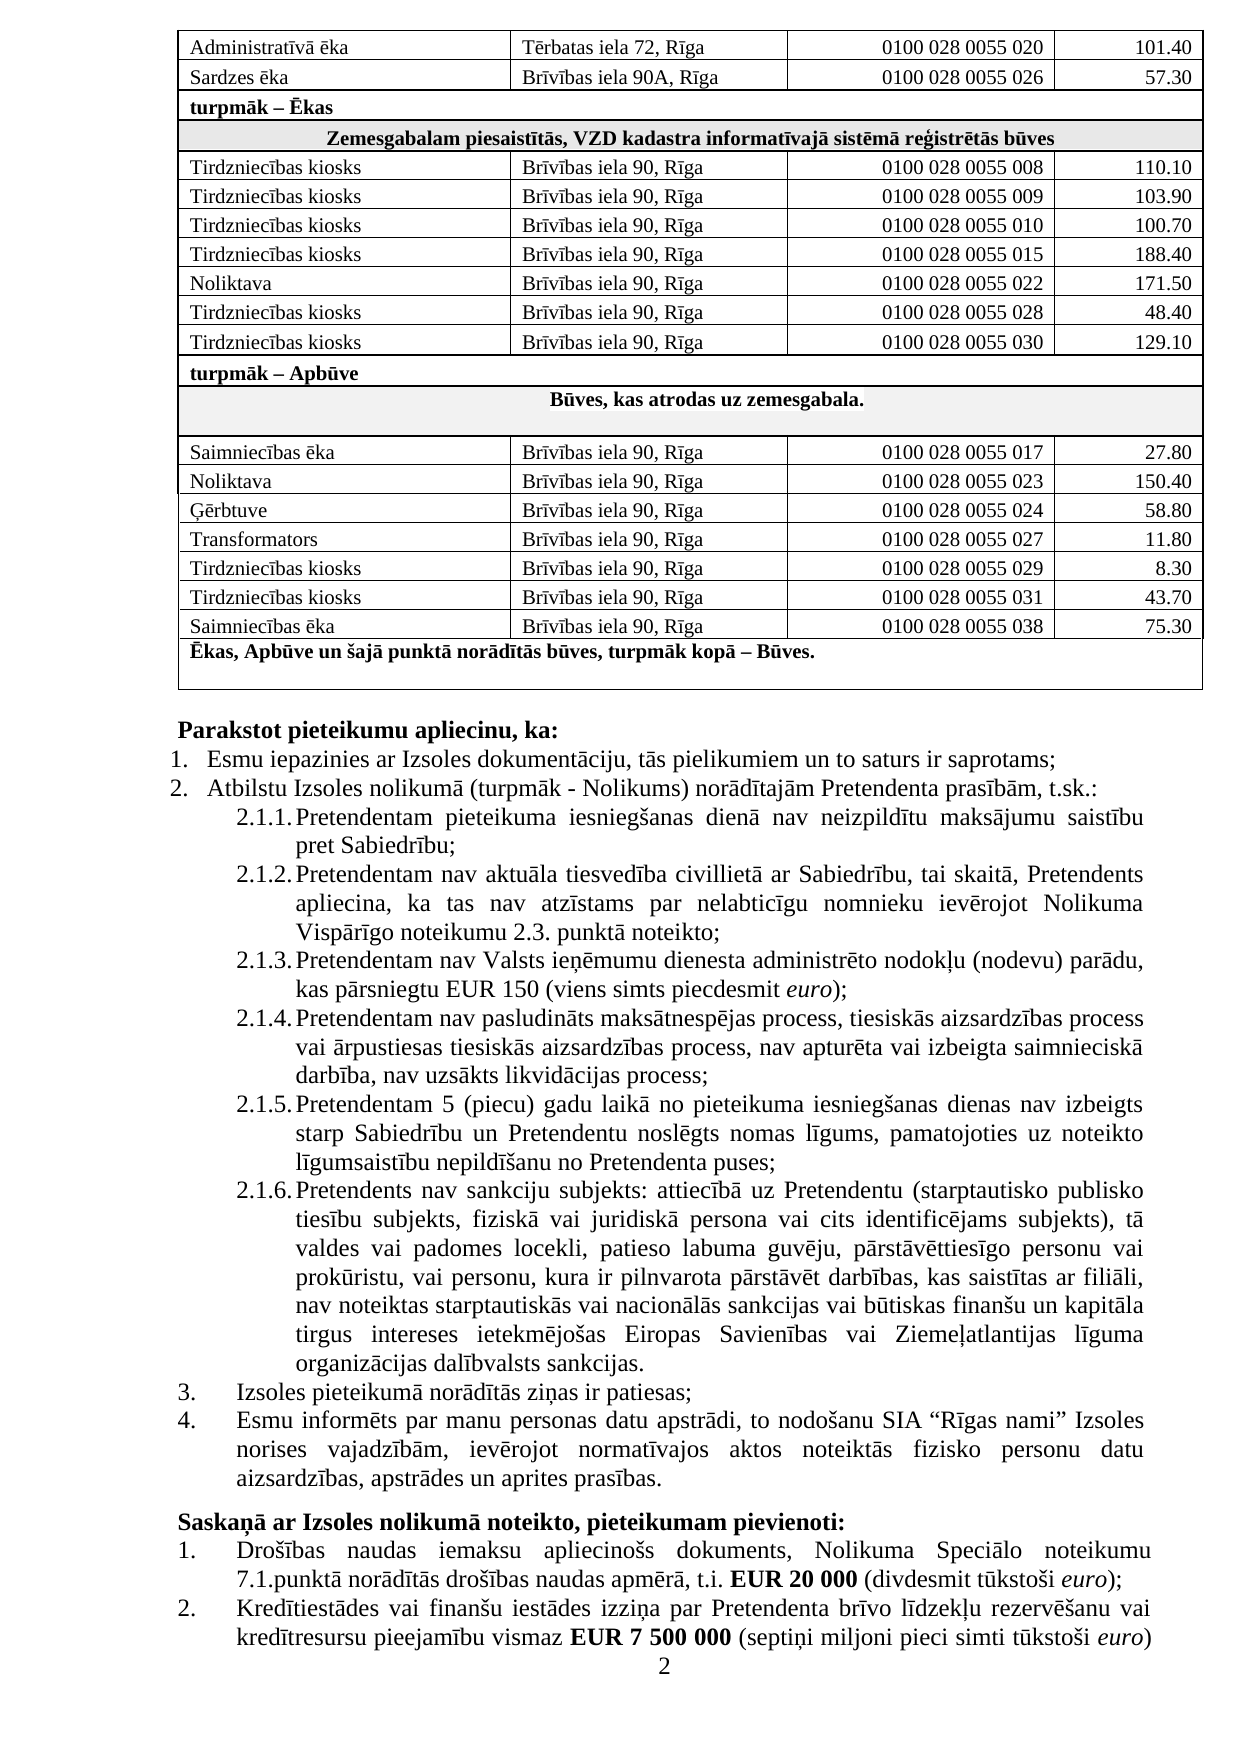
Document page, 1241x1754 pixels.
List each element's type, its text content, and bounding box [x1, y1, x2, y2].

table_cell 0100 028 0055 038 [788, 610, 1054, 638]
table_cell Brīvības iela 90, Rīga [511, 437, 787, 464]
list Esmu informēts par manu personas datu apstrādi, to nodošanu SIA “Rīgas nami” Izsoles norises vajadzībām, ievērojot normatīvajos aktos noteiktās fizisko personu datu aizsardzības, apstrādes un aprites prasības. [177, 1405, 1144, 1492]
table_cell Brīvības iela 90, Rīga [511, 494, 787, 522]
table_cell 101.40 [1055, 31, 1202, 59]
table_cell Ģērbtuve [179, 494, 510, 522]
table_cell 150.40 [1055, 465, 1202, 493]
table_cell Brīvības iela 90, Rīga [511, 610, 787, 638]
table_cell Saimniecības ēka [179, 437, 510, 464]
table_cell Tirdzniecības kiosks [179, 325, 510, 354]
table_cell Būves, kas atrodas uz zemesgabala. [179, 387, 1202, 435]
table_cell Brīvības iela 90, Rīga [511, 465, 787, 493]
table_cell Brīvības iela 90, Rīga [511, 325, 787, 354]
table_cell turpmāk – Ēkas [179, 91, 1202, 119]
list Pretendents nav sankciju subjekts: attiecībā uz Pretendentu (starptautisko publisko tiesību subjekts, fiziskā vai juridiskā persona vai cits identificējams subjekts), tā valdes vai padomes locekli, patieso labuma guvēju, pārstāvēttiesīgo personu vai prokūristu, vai personu, kura ir pilnvarota pārstāvēt darbības, kas saistītas ar filiāli, nav noteiktas starptautiskās vai nacionālās sankcijas vai būtiskas finanšu un kapitāla tirgus intereses ietekmējošas Eiropas Savienības vai Ziemeļatlantijas līguma organizācijas dalībvalsts sankcijas. [236, 1175, 1144, 1377]
table_cell Noliktava [179, 267, 510, 295]
table_cell 0100 028 0055 017 [788, 437, 1054, 464]
table_cell Tirdzniecības kiosks [179, 552, 510, 580]
table_cell Tirdzniecības kiosks [179, 238, 510, 266]
table_cell Transformators [179, 523, 510, 551]
table_cell 0100 028 0055 008 [788, 152, 1054, 179]
table_cell 0100 028 0055 031 [788, 581, 1054, 609]
table_cell 171.50 [1055, 267, 1202, 295]
table_cell 100.70 [1055, 209, 1202, 237]
list Pretendentam 5 (piecu) gadu laikā no pieteikuma iesniegšanas dienas nav izbeigts starp Sabiedrību un Pretendentu noslēgts nomas līgums, pamatojoties uz noteikto līgumsaistību nepildīšanu no Pretendenta puses; [236, 1089, 1144, 1175]
table_cell Zemesgabalam piesaistītās, VZD kadastra informatīvajā sistēmā reģistrētās būves [179, 121, 1202, 149]
table_cell 0100 028 0055 024 [788, 494, 1054, 522]
table_cell Tirdzniecības kiosks [179, 581, 510, 609]
table_cell Tirdzniecības kiosks [179, 152, 510, 179]
table_cell Sardzes ēka [179, 60, 510, 89]
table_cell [511, 31, 787, 59]
text Parakstot pieteikumu apliecinu, ka: [177, 715, 1147, 744]
table_cell 0100 028 0055 030 [788, 325, 1054, 354]
table_cell 11.80 [1055, 523, 1202, 551]
list Pretendentam pieteikuma iesniegšanas dienā nav neizpildītu maksājumu saistību pret Sabiedrību; [236, 802, 1144, 859]
list Pretendentam nav Valsts ieņēmumu dienesta administrēto nodokļu (nodevu) parādu, kas pārsniegtu EUR 150 (viens simts piecdesmit euro); [236, 945, 1144, 1003]
table_cell 0100 028 0055 027 [788, 523, 1054, 551]
table_cell 75.30 [1055, 610, 1202, 638]
list Izsoles pieteikumā norādītās ziņas ir patiesas; [177, 1377, 1144, 1405]
table_cell Brīvības iela 90, Rīga [511, 238, 787, 266]
table_cell Brīvības iela 90, Rīga [511, 152, 787, 179]
table_cell Tirdzniecības kiosks [179, 180, 510, 208]
table_cell 103.90 [1055, 180, 1202, 208]
table_cell Brīvības iela 90, Rīga [511, 581, 787, 609]
list Esmu iepazinies ar Izsoles dokumentāciju, tās pielikumiem un to saturs ir saprotams; [169, 744, 1147, 773]
table_cell 57.30 [1055, 60, 1202, 89]
table_cell 58.80 [1055, 494, 1202, 522]
table_cell Ēkas, Apbūve un šajā punktā norādītās būves, turpmāk kopā – Būves. [179, 638, 1202, 689]
table_cell Brīvības iela 90, Rīga [511, 296, 787, 324]
table_cell 110.10 [1055, 152, 1202, 179]
table_cell Tirdzniecības kiosks [179, 296, 510, 324]
list Pretendentam nav pasludināts maksātnespējas process, tiesiskās aizsardzības process vai ārpustiesas tiesiskās aizsardzības process, nav apturēta vai izbeigta saimnieciskā darbība, nav uzsākts likvidācijas process; [236, 1003, 1144, 1089]
table_cell Administratīvā ēka [179, 31, 510, 59]
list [177, 1593, 1152, 1650]
table_cell Brīvības iela 90A, Rīga [511, 60, 787, 89]
table_cell Brīvības iela 90, Rīga [511, 552, 787, 580]
table_cell Brīvības iela 90, Rīga [511, 267, 787, 295]
table_cell 188.40 [1055, 238, 1202, 266]
table_cell Saimniecības ēka [179, 610, 510, 638]
table_cell 0100 028 0055 009 [788, 180, 1054, 208]
list Atbilstu Izsoles nolikumā (turpmāk - Nolikums) norādītajām Pretendenta prasībām, t.sk.: [169, 773, 1147, 802]
table_cell 48.40 [1055, 296, 1202, 324]
table_cell 27.80 [1055, 437, 1202, 464]
table_cell 43.70 [1055, 581, 1202, 609]
table_cell 0100 028 0055 015 [788, 238, 1054, 266]
table_cell 0100 028 0055 020 [788, 31, 1054, 59]
list Drošības naudas iemaksu apliecinošs dokuments, Nolikuma Speciālo noteikumu 7.1.punktā norādītās drošības naudas apmērā, t.i. EUR 20 000 (divdesmit tūkstoši euro); [177, 1535, 1152, 1593]
table_cell Noliktava [179, 465, 510, 493]
table_cell Brīvības iela 90, Rīga [511, 180, 787, 208]
table_cell 0100 028 0055 023 [788, 465, 1054, 493]
table_cell turpmāk – Apbūve [179, 356, 1202, 384]
table_cell 0100 028 0055 022 [788, 267, 1054, 295]
table_cell 0100 028 0055 029 [788, 552, 1054, 580]
table_cell Tirdzniecības kiosks [179, 209, 510, 237]
list Pretendentam nav aktuāla tiesvedība civillietā ar Sabiedrību, tai skaitā, Pretendents apliecina, ka tas nav atzīstams par nelabticīgu nomnieku ievērojot Nolikuma Vispārīgo noteikumu 2.3. punktā noteikto; [236, 859, 1144, 945]
table_cell 0100 028 0055 028 [788, 296, 1054, 324]
table_cell Brīvības iela 90, Rīga [511, 523, 787, 551]
text Saskaņā ar Izsoles nolikumā noteikto, pieteikumam pievienoti: [177, 1507, 1147, 1535]
table_cell 8.30 [1055, 552, 1202, 580]
table_cell 0100 028 0055 026 [788, 60, 1054, 89]
table_cell 129.10 [1055, 325, 1202, 354]
table_cell 0100 028 0055 010 [788, 209, 1054, 237]
table_cell Brīvības iela 90, Rīga [511, 209, 787, 237]
